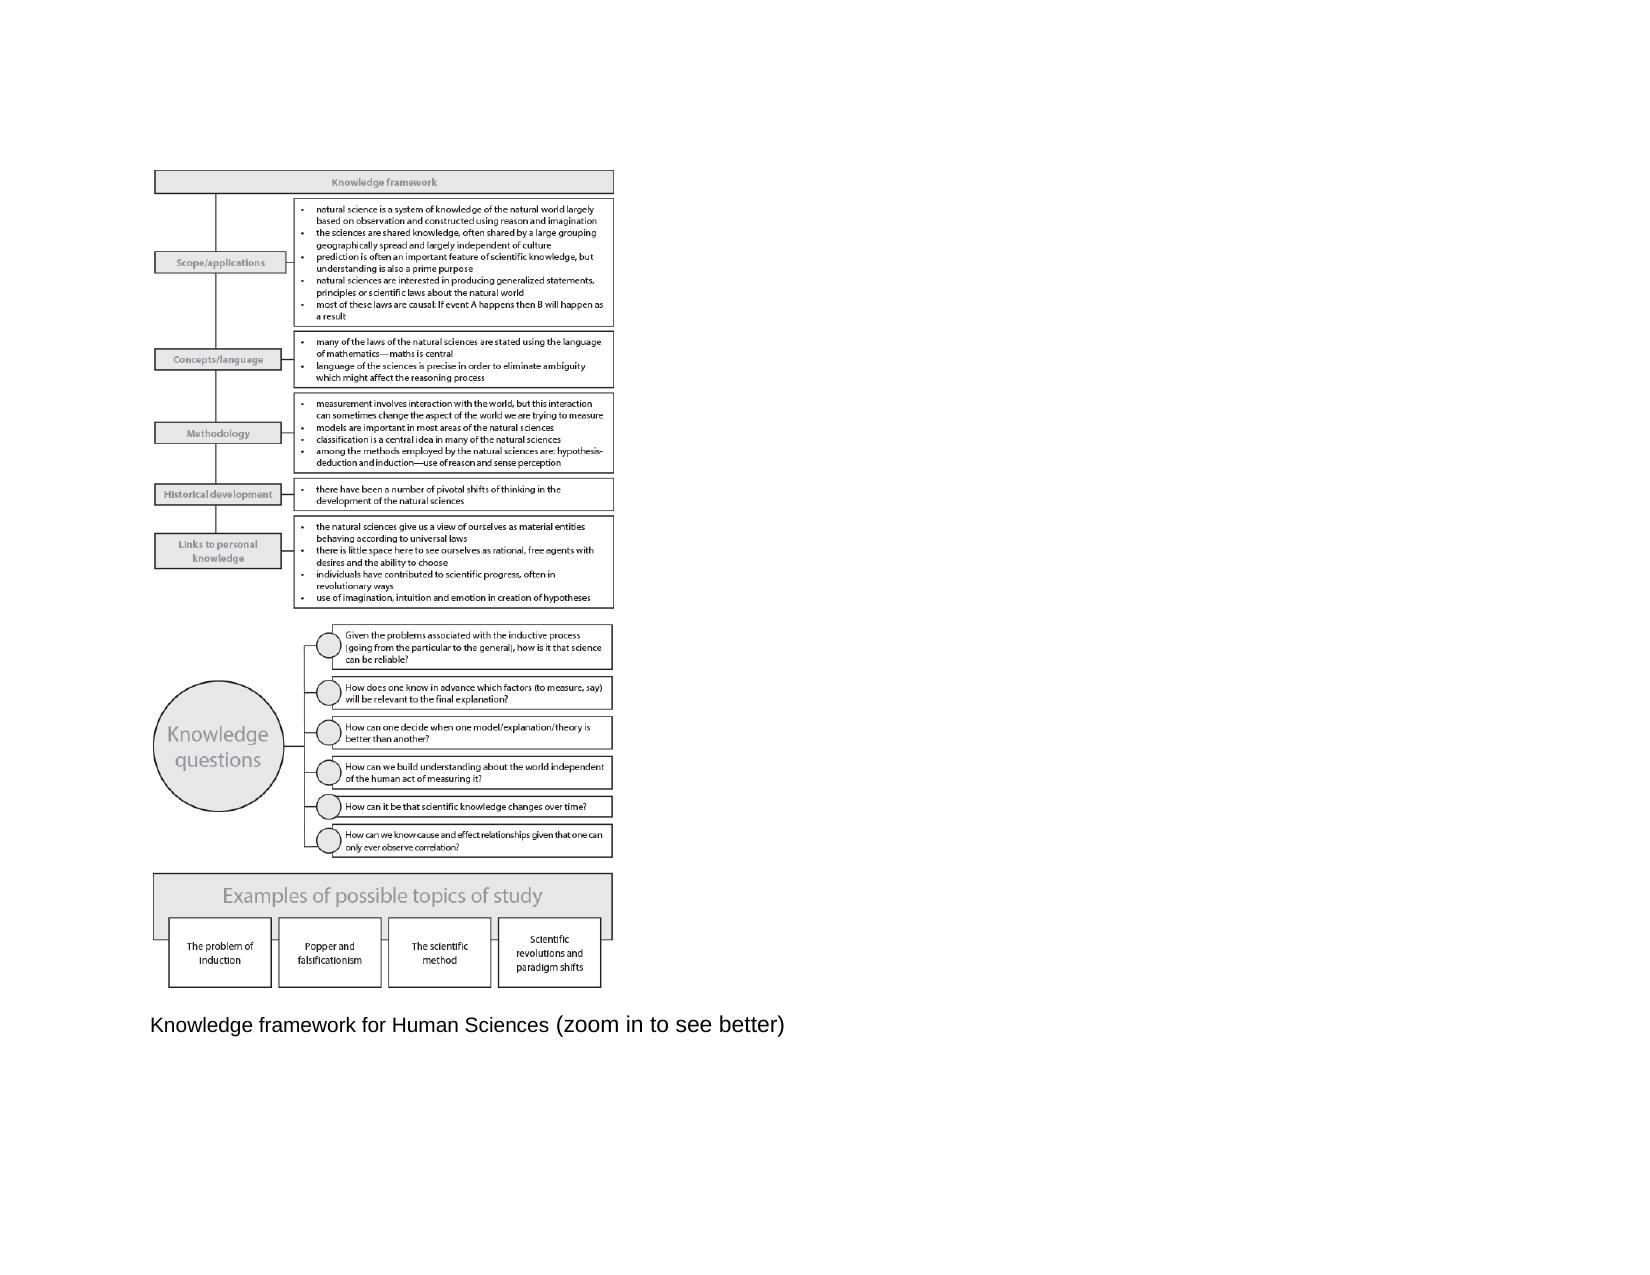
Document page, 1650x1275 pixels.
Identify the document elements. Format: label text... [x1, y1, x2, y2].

text Knowledge framework for Human Sciences (zoom in to see better) [150, 1011, 1500, 1037]
picture [150, 150, 617, 1007]
